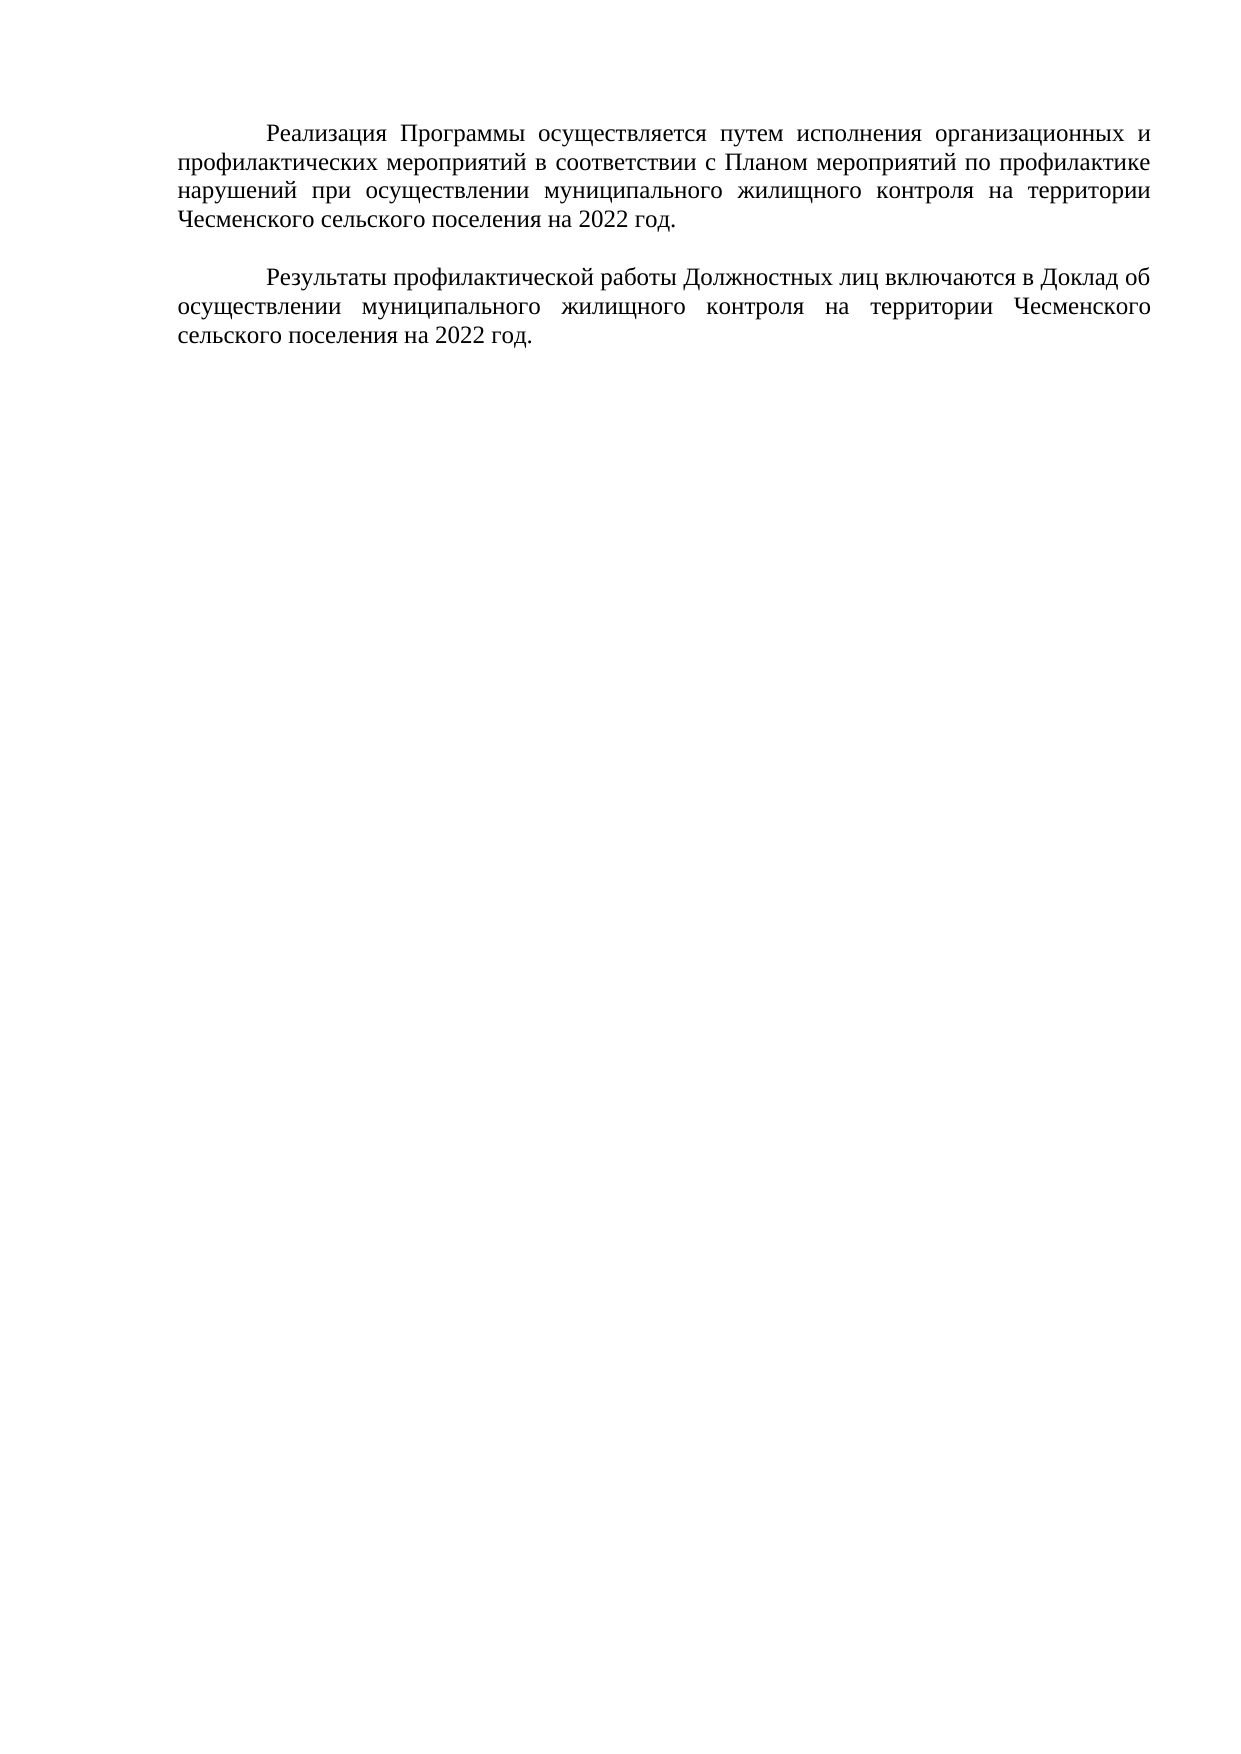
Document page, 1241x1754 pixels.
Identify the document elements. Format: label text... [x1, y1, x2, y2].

text Результаты профилактической работы Должностных лиц включаются в Доклад об осуществлении муниципального жилищного контроля на территории Чесменского сельского поселения на 2022 год. [177, 262, 1152, 348]
text Реализация Программы осуществляется путем исполнения организационных и профилактических мероприятий в соответствии с Планом мероприятий по профилактике нарушений при осуществлении муниципального жилищного контроля на территории Чесменского сельского поселения на 2022 год. [177, 118, 1152, 233]
